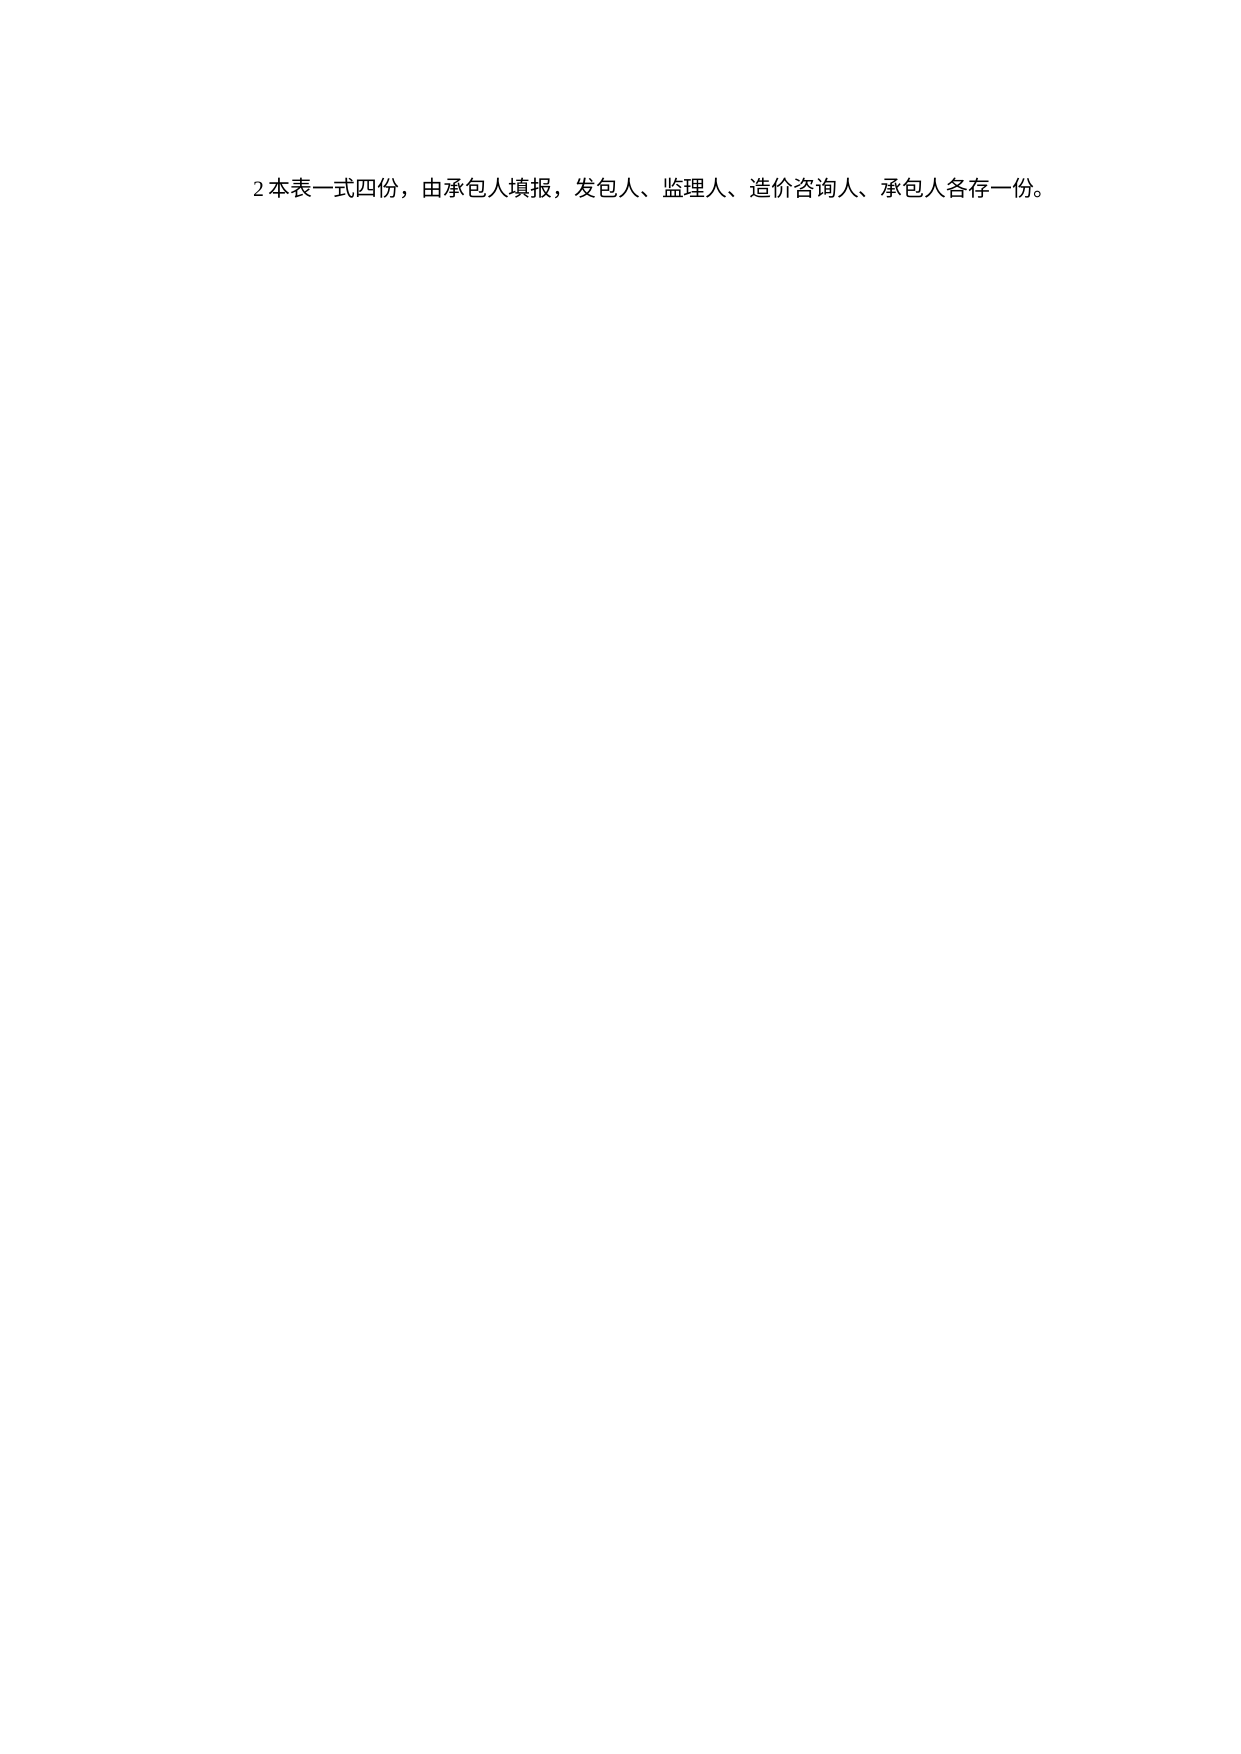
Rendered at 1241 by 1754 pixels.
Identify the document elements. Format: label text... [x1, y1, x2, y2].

text 2本表一式四份，由承包人填报，发包人、监理人、造价咨询人、承包人各存一份。 [165, 170, 1075, 204]
